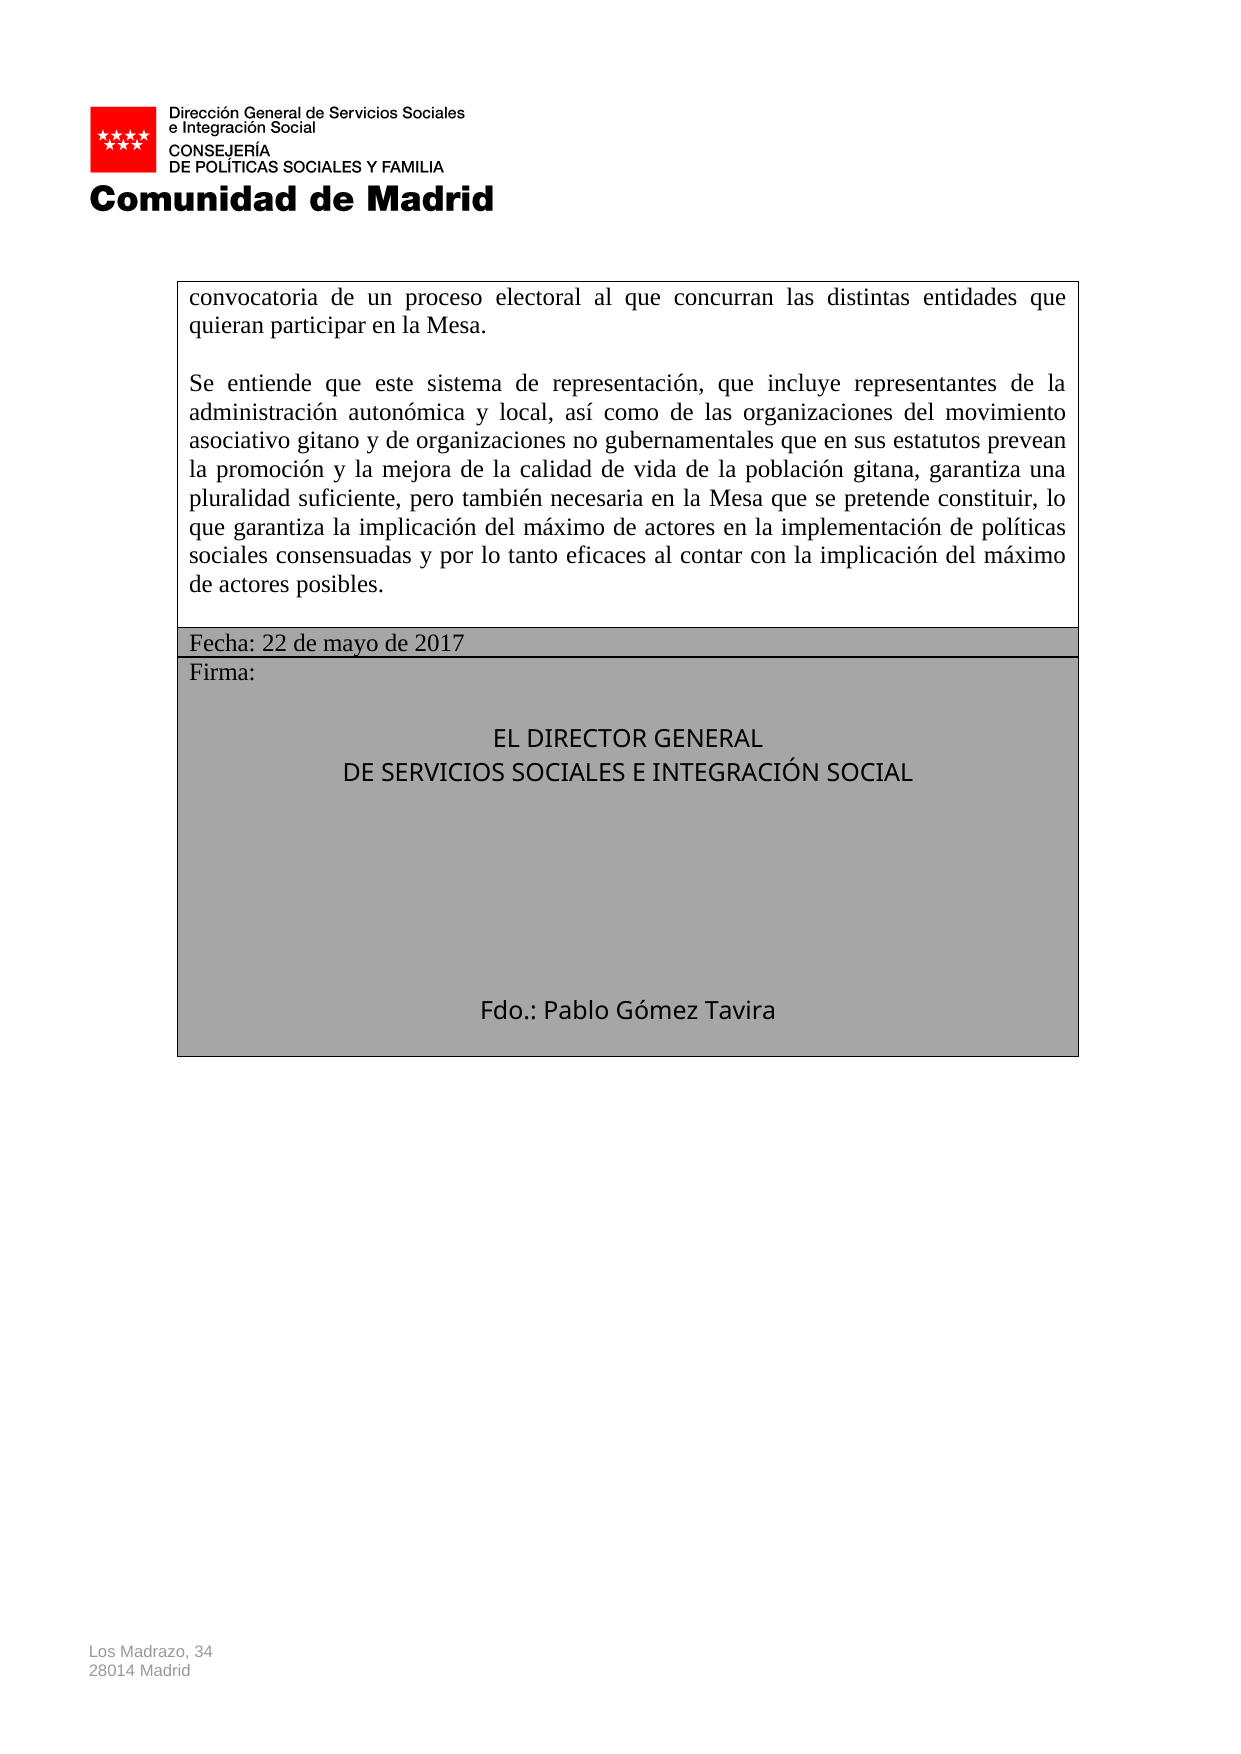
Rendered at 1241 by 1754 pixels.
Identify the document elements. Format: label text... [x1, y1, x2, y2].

picture [89, 103, 514, 219]
table_cell Firma: EL DIRECTOR GENERAL DE SERVICIOS SOCIALES E INTEGRACIÓN SOCIAL Fdo.: Pablo Gómez Tavira [178, 658, 1078, 1056]
table_cell Fecha: 22 de mayo de 2017 [178, 628, 1078, 656]
